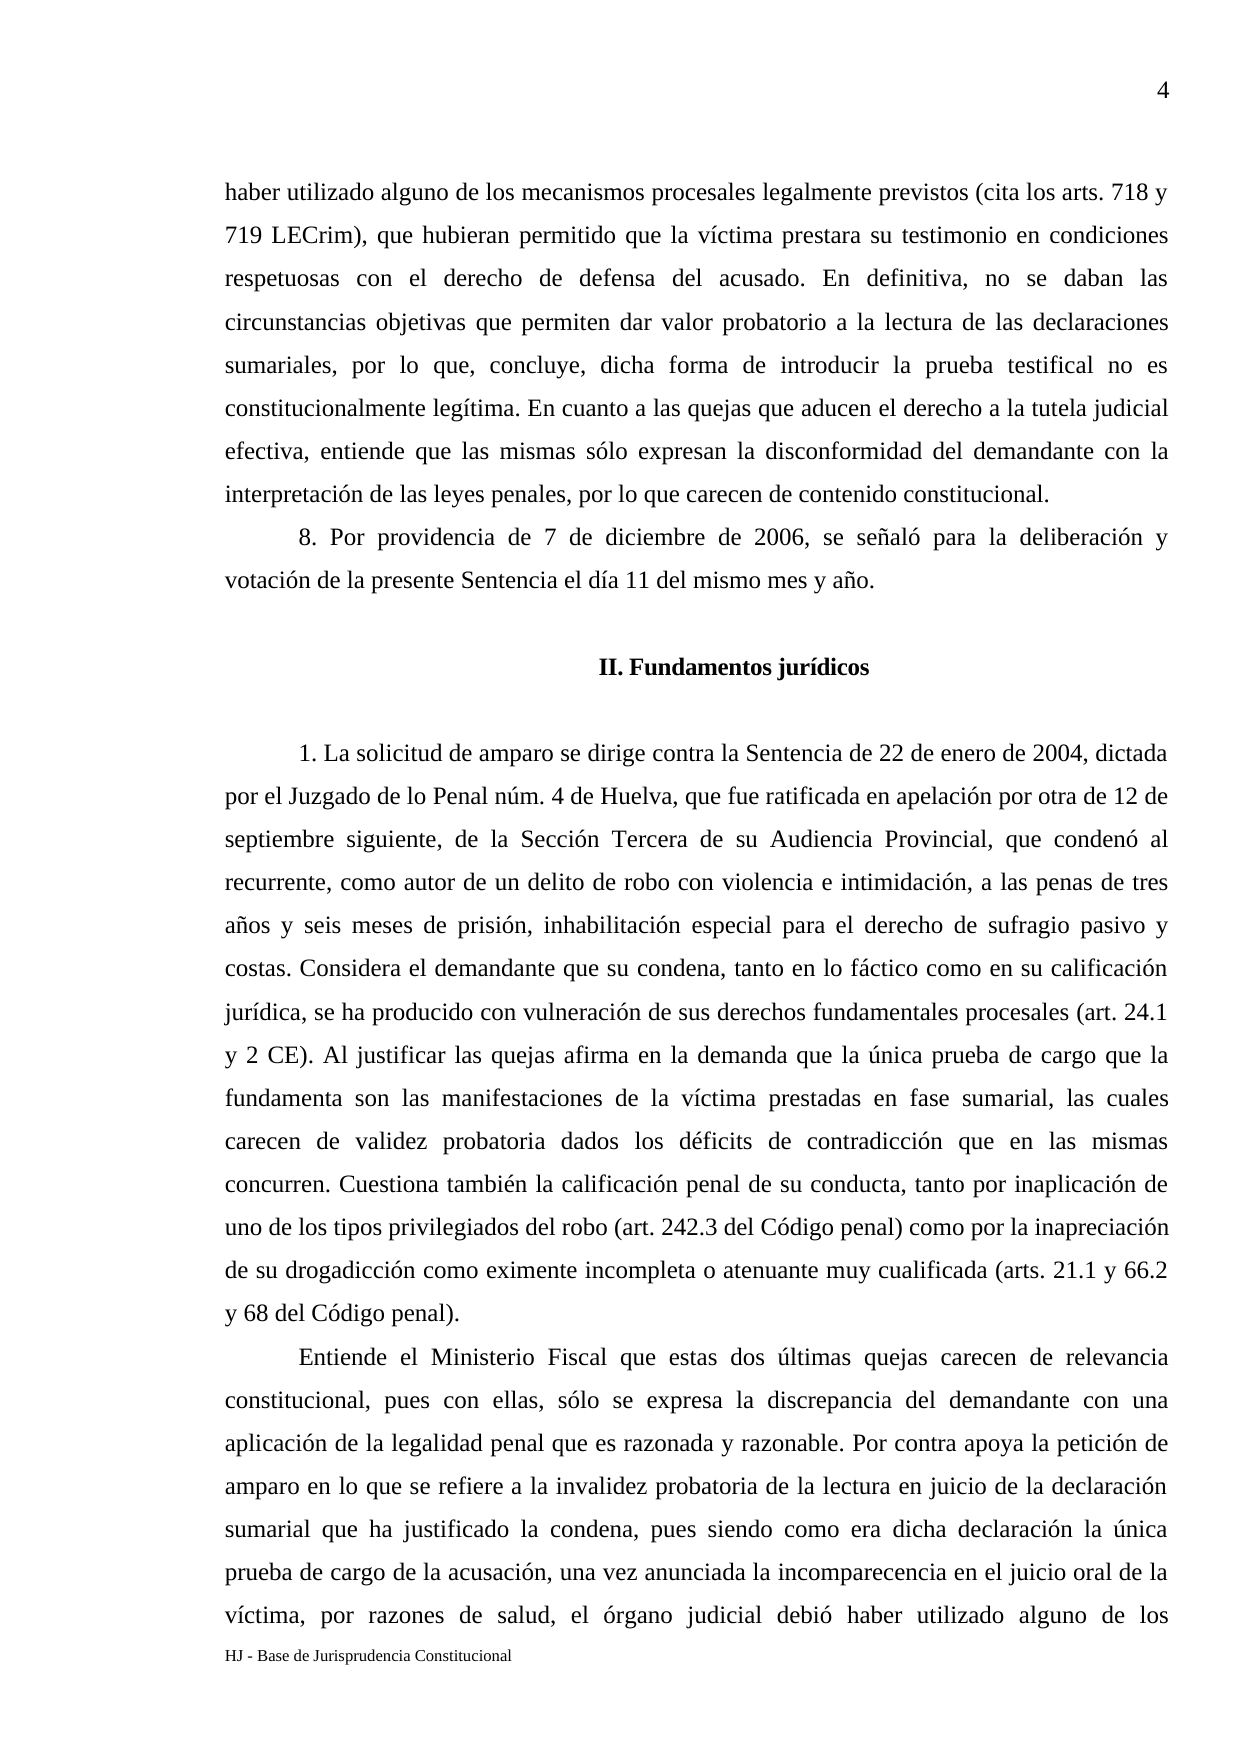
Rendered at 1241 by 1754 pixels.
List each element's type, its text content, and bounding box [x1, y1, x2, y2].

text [224, 177, 1169, 508]
text 1. La solicitud de amparo se dirige contra la Sentencia de 22 de enero de 2004, dictada por el Juzgado de lo Penal núm. 4 de Huelva, que fue ratificada en apelación por otra de 12 de septiembre siguiente, de la Sección Tercera de su Audiencia Provincial, que condenó al recurrente, como autor de un delito de robo con violencia e intimidación, a las penas de tres años y seis meses de prisión, inhabilitación especial para el derecho de sufragio pasivo y costas. Considera el demandante que su condena, tanto en lo fáctico como en su calificación jurídica, se ha producido con vulneración de sus derechos fundamentales procesales (art. 24.1 y 2 CE). Al justificar las quejas afirma en la demanda que la única prueba de cargo que la fundamenta son las manifestaciones de la víctima prestadas en fase sumarial, las cuales carecen de validez probatoria dados los déficits de contradicción que en las mismas concurren. Cuestiona también la calificación penal de su conducta, tanto por inaplicación de uno de los tipos privilegiados del robo (art. 242.3 del Código penal) como por la inapreciación de su drogadicción como eximente incompleta o atenuante muy cualificada (arts. 21.1 y 66.2 y 68 del Código penal). [224, 738, 1169, 1327]
subtitle II. Fundamentos jurídicos [224, 652, 1169, 680]
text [224, 1342, 1169, 1629]
text 8. Por providencia de 7 de diciembre de 2006, se señaló para la deliberación y votación de la presente Sentencia el día 11 del mismo mes y año. [224, 522, 1169, 594]
